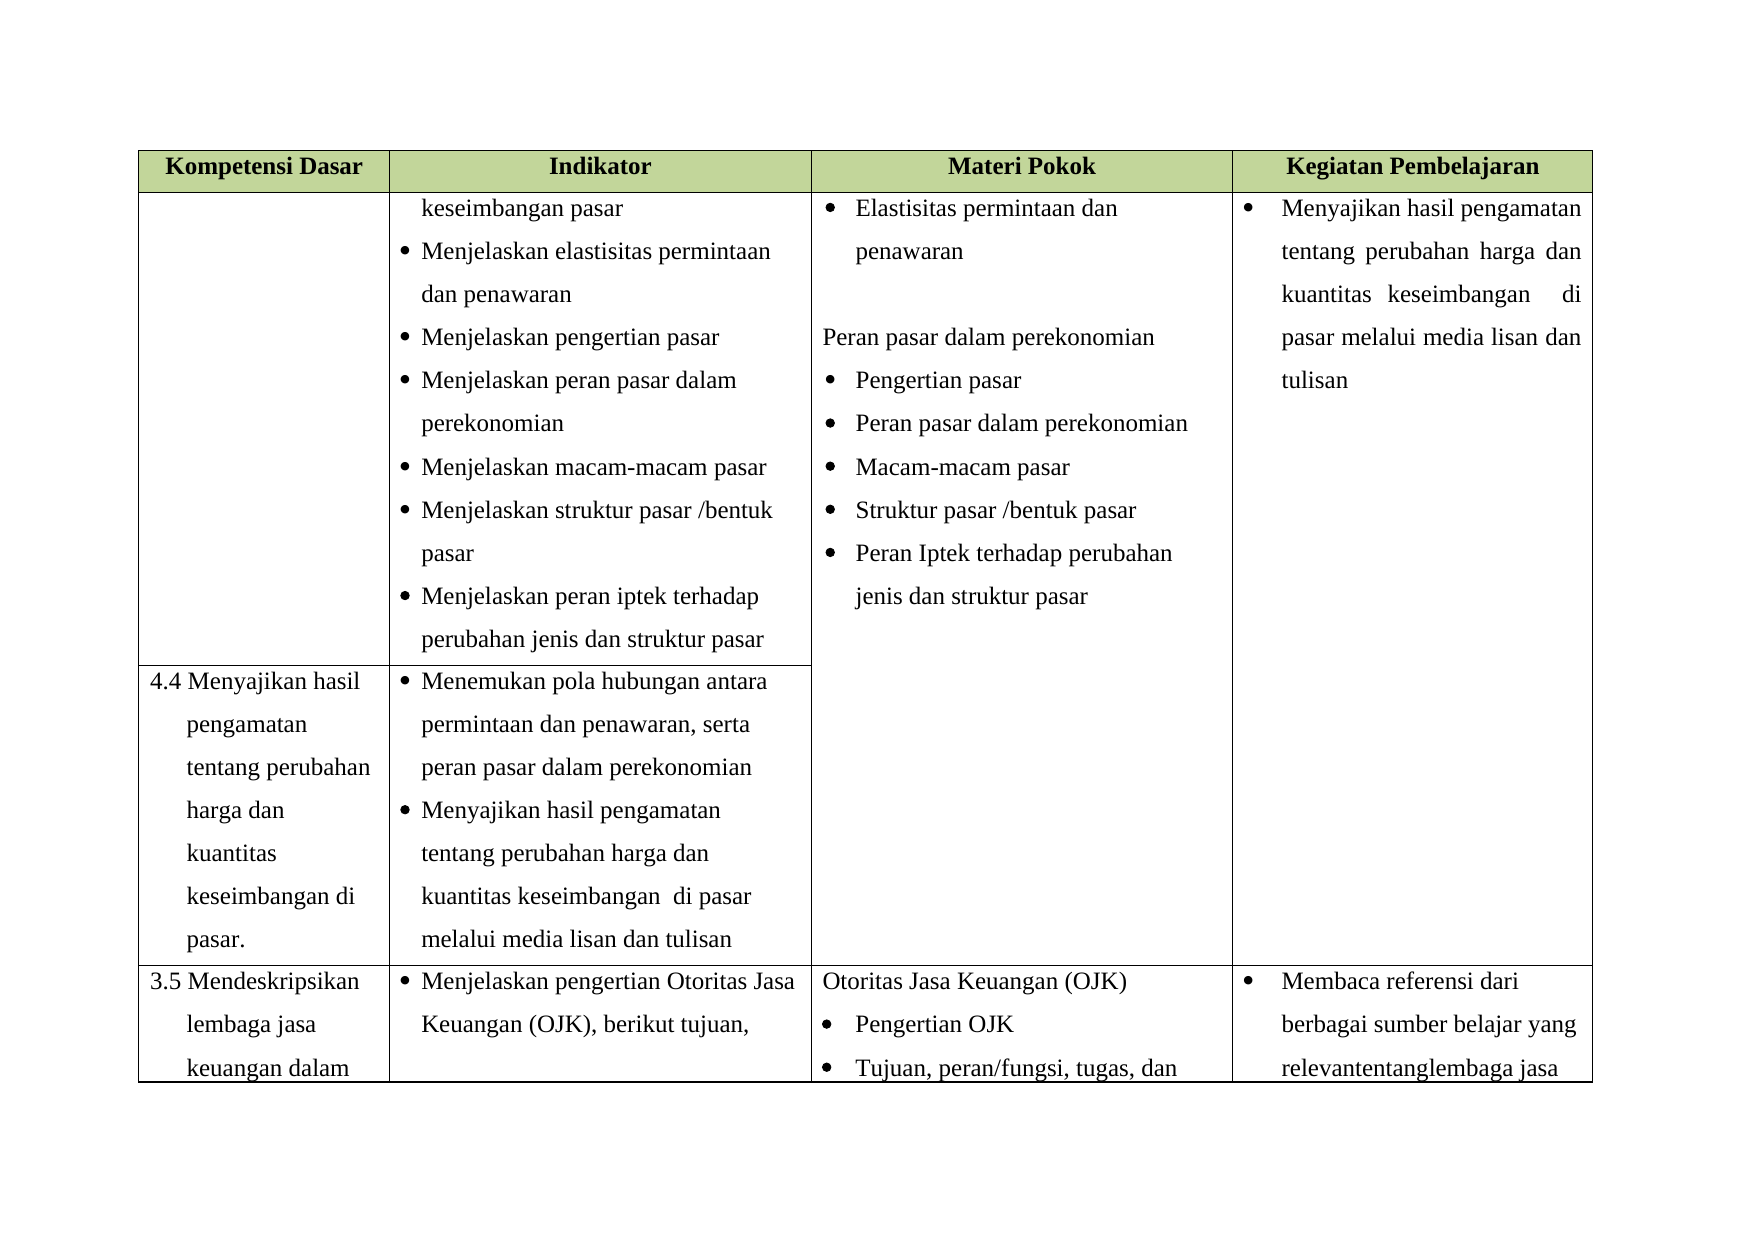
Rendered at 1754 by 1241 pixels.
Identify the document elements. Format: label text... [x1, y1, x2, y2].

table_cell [1233, 193, 1592, 965]
table_header Kompetensi Dasar [139, 151, 389, 192]
table_header Indikator [390, 151, 811, 192]
table_cell 4.4 Menyajikan hasil pengamatan tentang perubahan harga dan kuantitas keseimbangan di pasar. [139, 666, 389, 965]
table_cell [139, 193, 389, 665]
table_cell Menemukan pola hubungan antara permintaan dan penawaran, serta peran pasar dalam perekonomian Menyajikan hasil pengamatan tentang perubahan harga dan kuantitas keseimbangan di pasar melalui media lisan dan tulisan [390, 666, 811, 965]
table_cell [390, 966, 811, 1081]
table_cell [1233, 966, 1592, 1081]
table_header Kegiatan Pembelajaran [1233, 151, 1592, 192]
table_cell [812, 193, 1232, 965]
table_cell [390, 193, 811, 665]
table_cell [139, 966, 389, 1081]
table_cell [812, 966, 1232, 1081]
table_header Materi Pokok [812, 151, 1232, 192]
